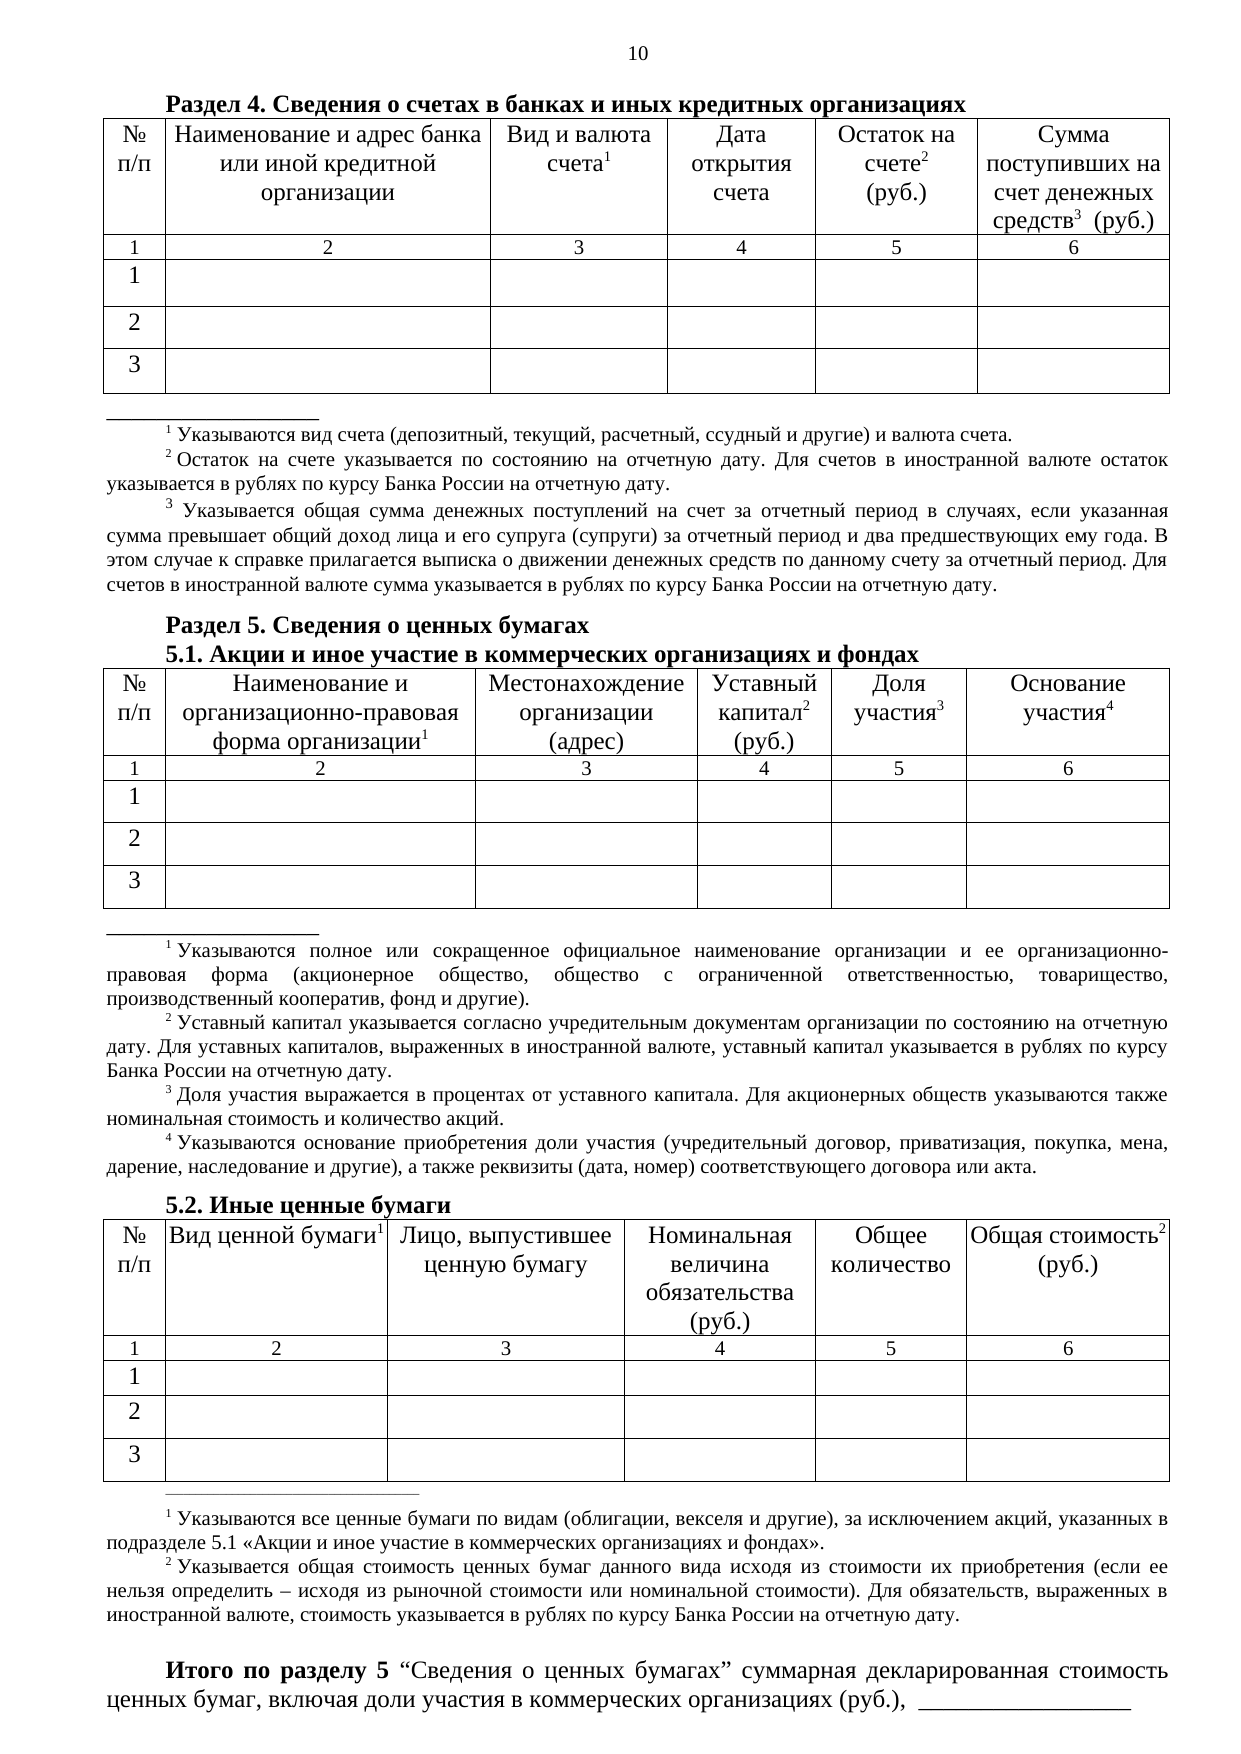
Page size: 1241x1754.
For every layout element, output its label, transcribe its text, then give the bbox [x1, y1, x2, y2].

text 2 Уставный капитал указывается согласно учредительным документам организации по состоянию на отчетную дату. Для уставных капиталов, выраженных в иностранной валюте, уставный капитал указывается в рублях по курсу Банка России на отчетную дату. [106, 1010, 1169, 1082]
table_cell [816, 307, 977, 348]
table_cell 1 [104, 781, 165, 822]
table_cell 2 [166, 235, 490, 259]
table_cell [816, 260, 977, 306]
table_cell [166, 866, 475, 908]
table_cell 3 [491, 235, 667, 259]
table_cell 6 [967, 756, 1169, 780]
table_cell [166, 1439, 387, 1481]
table_cell [388, 1439, 624, 1481]
table_cell [832, 823, 966, 864]
text 3 Доля участия выражается в процентах от уставного капитала. Для акционерных обществ указываются также номинальная стоимость и количество акций. [106, 1082, 1169, 1130]
table_cell [625, 1396, 815, 1438]
table_header № п/п [104, 669, 165, 755]
table_cell [698, 823, 831, 864]
text 2 Остаток на счете указывается по состоянию на отчетную дату. Для счетов в иностранной валюте остаток указывается в рублях по курсу Банка России на отчетную дату. [106, 446, 1169, 494]
table_cell [816, 349, 977, 393]
table_cell [476, 781, 697, 822]
table_cell 2 [104, 1396, 165, 1438]
table_cell [832, 866, 966, 908]
text 1 Указываются вид счета (депозитный, текущий, расчетный, ссудный и другие) и валюта счета. [106, 422, 1169, 446]
table_cell [967, 781, 1169, 822]
table_header Дата открытия счета [668, 119, 815, 234]
table_cell 6 [967, 1336, 1169, 1360]
table_cell 2 [166, 756, 475, 780]
table_cell [491, 307, 667, 348]
table_cell 5 [816, 235, 977, 259]
table_header Номинальная величина обязательства (руб.) [625, 1220, 815, 1335]
table_cell 6 [978, 235, 1169, 259]
table_cell [978, 349, 1169, 393]
table_cell 1 [104, 260, 165, 306]
table_cell [166, 260, 490, 306]
table_header Общая стоимость2 (руб.) [967, 1220, 1169, 1335]
table_cell [698, 866, 831, 908]
table_cell [816, 1361, 966, 1395]
table_cell [668, 260, 815, 306]
table_header Вид ценной бумаги1 [166, 1220, 387, 1335]
table_header № п/п [104, 1220, 165, 1335]
table_cell [967, 823, 1169, 864]
table_cell 4 [668, 235, 815, 259]
text 2 Указывается общая стоимость ценных бумаг данного вида исходя из стоимости их приобретения (если ее нельзя определить – исходя из рыночной стоимости или номинальной стоимости). Для обязательств, выраженных в иностранной валюте, стоимость указывается в рублях по курсу Банка России на отчетную дату. [106, 1554, 1169, 1626]
text _________________ [106, 909, 1169, 937]
table_cell 1 [104, 235, 165, 259]
table_cell [166, 349, 490, 393]
text Раздел 5. Сведения о ценных бумагах [106, 610, 1169, 639]
table_cell 1 [104, 1336, 165, 1360]
table_cell [476, 866, 697, 908]
table_header Наименование и организационно-правовая форма организации1 [166, 669, 475, 755]
table_header Местонахождение организации (адрес) [476, 669, 697, 755]
table_cell 1 [104, 1361, 165, 1395]
text 1 Указываются все ценные бумаги по видам (облигации, векселя и другие), за исключением акций, указанных в подразделе 5.1 «Акции и иное участие в коммерческих организациях и фондах». [106, 1506, 1169, 1554]
table_cell [816, 1439, 966, 1481]
table_header Лицо, выпустившее ценную бумагу [388, 1220, 624, 1335]
text _________________ [106, 394, 1169, 422]
table_header Наименование и адрес банка или иной кредитной организации [166, 119, 490, 234]
text 5.1. Акции и иное участие в коммерческих организациях и фондах [106, 639, 1169, 667]
table_header Остаток на счете2 (руб.) [816, 119, 977, 234]
table_cell [832, 781, 966, 822]
text 3 Указывается общая сумма денежных поступлений на счет за отчетный период в случаях, если указанная сумма превышает общий доход лица и его супруга (супруги) за отчетный период и два предшествующих ему года. В этом случае к справке прилагается выписка о движении денежных средств по данному счету за отчетный период. Для счетов в иностранной валюте сумма указывается в рублях по курсу Банка России на отчетную дату. [106, 494, 1169, 596]
table_cell [166, 823, 475, 864]
table_cell 2 [104, 307, 165, 348]
table_cell [698, 781, 831, 822]
table_cell 4 [698, 756, 831, 780]
table_header № п/п [104, 119, 165, 234]
table_cell 5 [816, 1336, 966, 1360]
table_cell [166, 781, 475, 822]
table_cell 2 [166, 1336, 387, 1360]
table_header Доля участия3 [832, 669, 966, 755]
table_cell 3 [104, 866, 165, 908]
table_cell 3 [476, 756, 697, 780]
table_cell [816, 1396, 966, 1438]
table_header Вид и валюта счета1 [491, 119, 667, 234]
table_header Сумма поступивших на счет денежных средств3 (руб.) [978, 119, 1169, 234]
text Итого по разделу 5 “Сведения о ценных бумагах” суммарная декларированная стоимость ценных бумаг, включая доли участия в коммерческих организациях (руб.), _________________ [106, 1655, 1169, 1713]
table_cell 3 [104, 1439, 165, 1481]
table_cell 3 [388, 1336, 624, 1360]
table_cell [491, 260, 667, 306]
table_cell [967, 1361, 1169, 1395]
table_header Основание участия4 [967, 669, 1169, 755]
table_cell 5 [832, 756, 966, 780]
table_cell [668, 307, 815, 348]
table_cell 3 [104, 349, 165, 393]
text 4 Указываются основание приобретения доли участия (учредительный договор, приватизация, покупка, мена, дарение, наследование и другие), а также реквизиты (дата, номер) соответствующего договора или акта. [106, 1130, 1169, 1178]
table_header Общее количество [816, 1220, 966, 1335]
table_cell [491, 349, 667, 393]
table_cell [388, 1396, 624, 1438]
table_cell [967, 1396, 1169, 1438]
table_header Уставный капитал2 (руб.) [698, 669, 831, 755]
table_cell [668, 349, 815, 393]
table_cell [476, 823, 697, 864]
table_cell [388, 1361, 624, 1395]
text __________________________________________ [106, 1482, 1169, 1506]
table_cell [978, 307, 1169, 348]
table_cell [166, 1361, 387, 1395]
text 1 Указываются полное или сокращенное официальное наименование организации и ее организационно-правовая форма (акционерное общество, общество с ограниченной ответственностью, товарищество, производственный кооператив, фонд и другие). [106, 937, 1169, 1010]
table_cell [625, 1361, 815, 1395]
table_cell [967, 866, 1169, 908]
table_cell 2 [104, 823, 165, 864]
table_cell [166, 1396, 387, 1438]
table_cell [967, 1439, 1169, 1481]
table_cell 1 [104, 756, 165, 780]
table_cell [978, 260, 1169, 306]
table_cell 4 [625, 1336, 815, 1360]
text Раздел 4. Сведения о счетах в банках и иных кредитных организациях [106, 89, 1169, 118]
table_cell [625, 1439, 815, 1481]
table_cell [166, 307, 490, 348]
text 5.2. Иные ценные бумаги [106, 1190, 1169, 1219]
